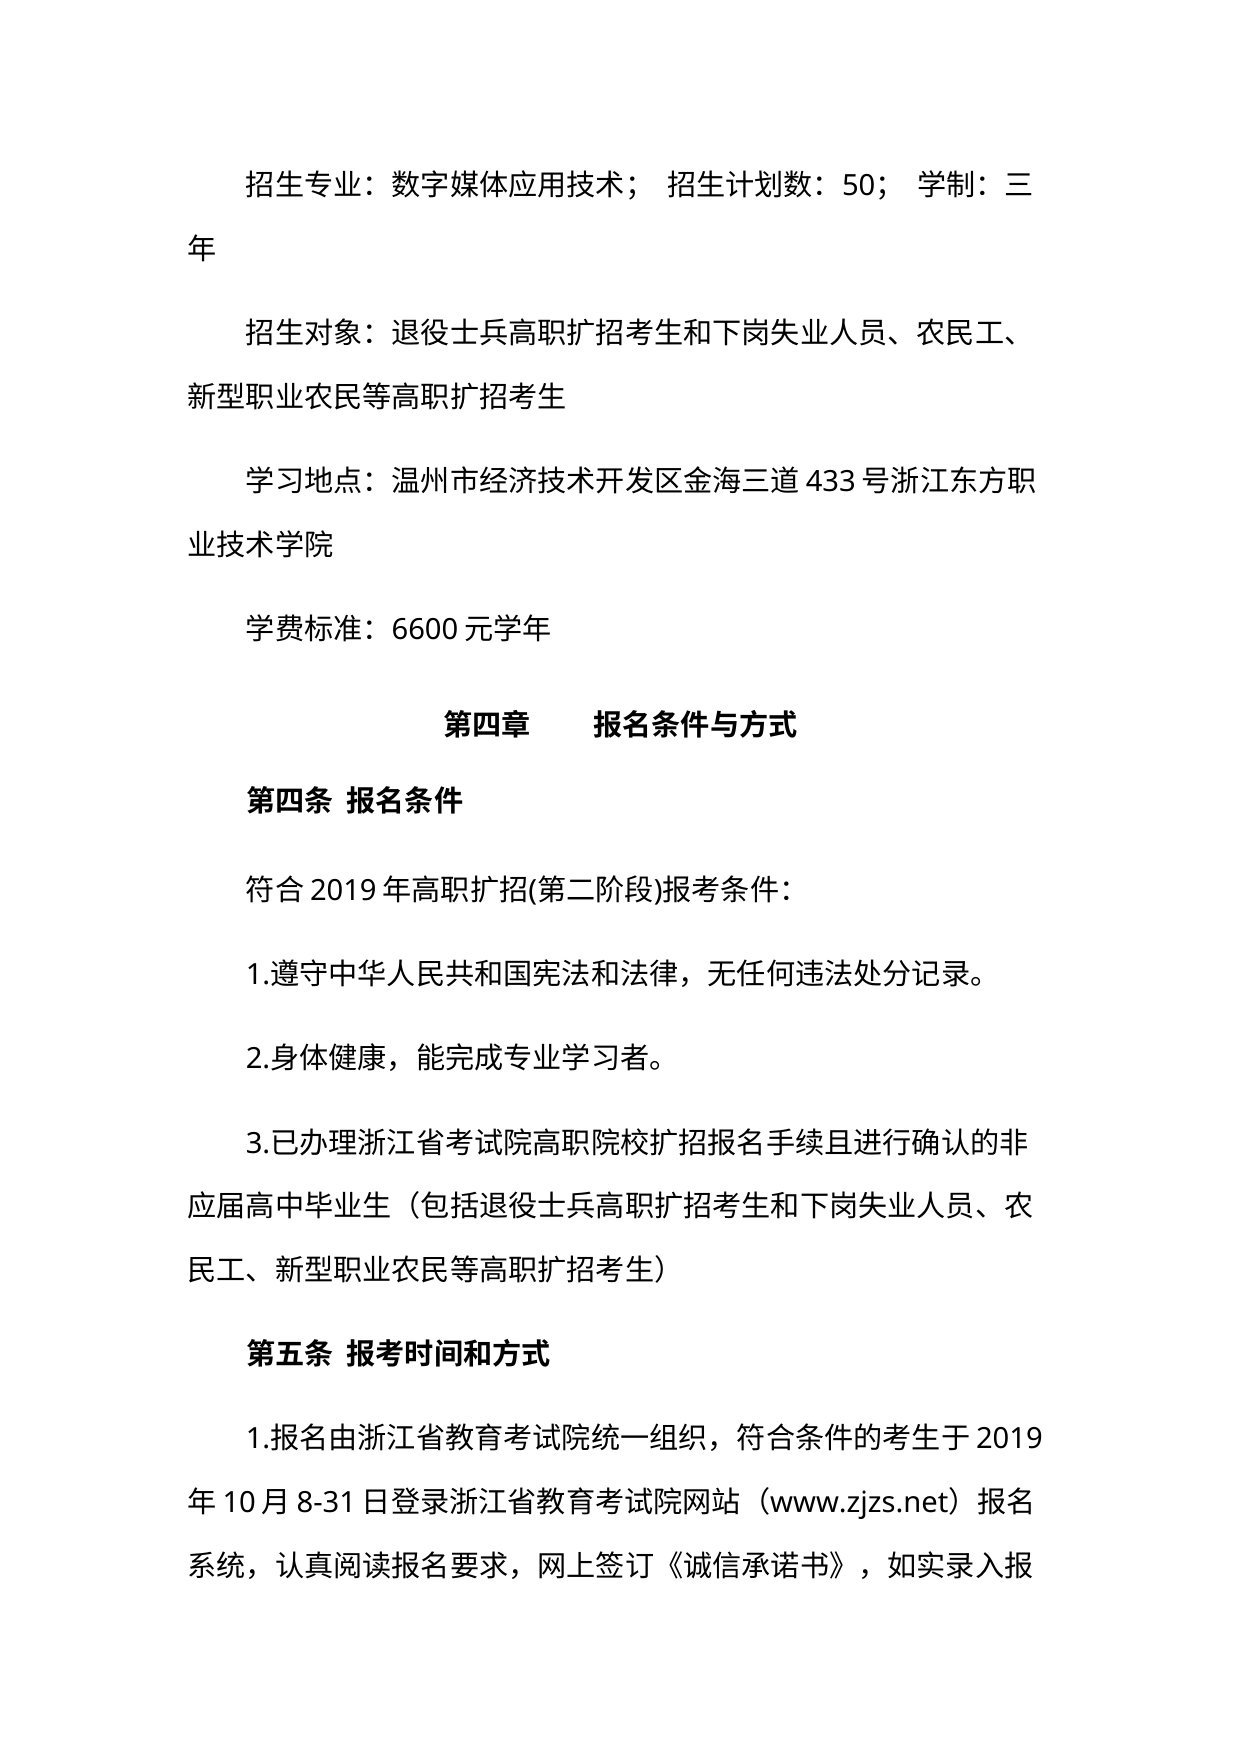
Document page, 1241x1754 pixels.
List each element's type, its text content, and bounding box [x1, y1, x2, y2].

text 2.身体健康，能完成专业学习者。 [187, 1035, 1053, 1077]
text 学费标准：6600元学年 [187, 605, 1053, 648]
text 学习地点：温州市经济技术开发区金海三道433号浙江东方职业技术学院 [187, 457, 1053, 563]
text 符合2019年高职扩招(第二阶段)报考条件： [187, 866, 1053, 909]
subtitle 报名条件与方式 [187, 690, 1053, 755]
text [187, 1415, 1053, 1584]
text 招生对象：退役士兵高职扩招考生和下岗失业人员、农民工、新型职业农民等高职扩招考生 [187, 310, 1053, 416]
text 招生专业：数字媒体应用技术； 招生计划数：50； 学制：三年 [187, 162, 1053, 268]
text 第五条 报考时间和方式 [187, 1331, 1053, 1373]
text 1.遵守中华人民共和国宪法和法律，无任何违法处分记录。 [187, 951, 1053, 993]
text 3.已办理浙江省考试院高职院校扩招报名手续且进行确认的非应届高中毕业生（包括退役士兵高职扩招考生和下岗失业人员、农民工、新型职业农民等高职扩招考生） [187, 1119, 1053, 1289]
text 第四条 报名条件 [187, 778, 1053, 820]
